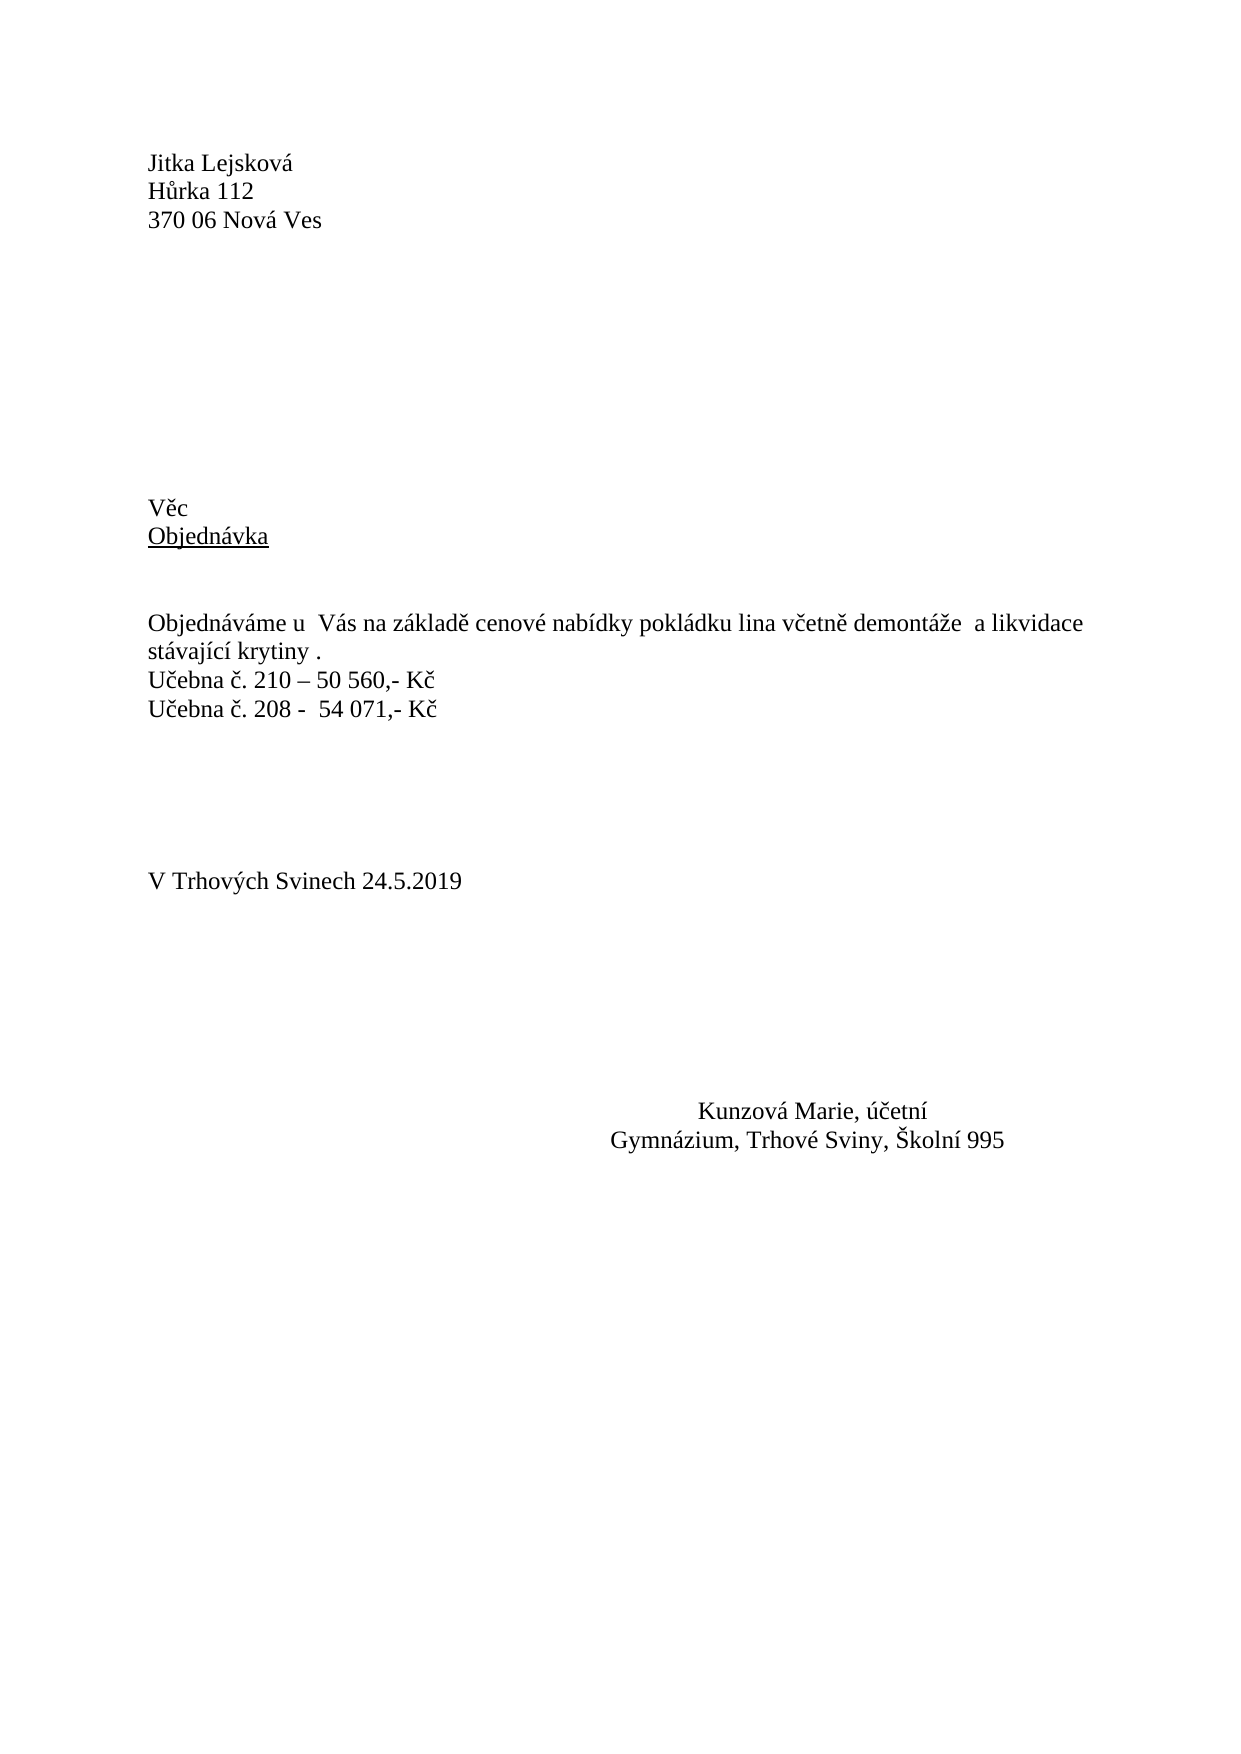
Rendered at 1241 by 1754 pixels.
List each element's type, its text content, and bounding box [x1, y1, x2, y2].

text Hůrka 112 [148, 176, 1093, 205]
text Objednáváme u Vás na základě cenové nabídky pokládku lina včetně demontáže a likvidace stávající krytiny . [148, 608, 1093, 665]
text 370 06 Nová Ves [148, 205, 1093, 234]
text V Trhových Svinech 24.5.2019 [148, 866, 1093, 895]
text Objednávka [148, 521, 1093, 550]
text Gymnázium, Trhové Sviny, Školní 995 [148, 1125, 1093, 1154]
text Kunzová Marie, účetní [148, 1096, 1093, 1125]
text Učebna č. 208 - 54 071,- Kč [148, 694, 1093, 723]
text Věc [148, 493, 1093, 521]
text Učebna č. 210 – 50 560,- Kč [148, 665, 1093, 694]
text Jitka Lejsková [148, 148, 1093, 176]
